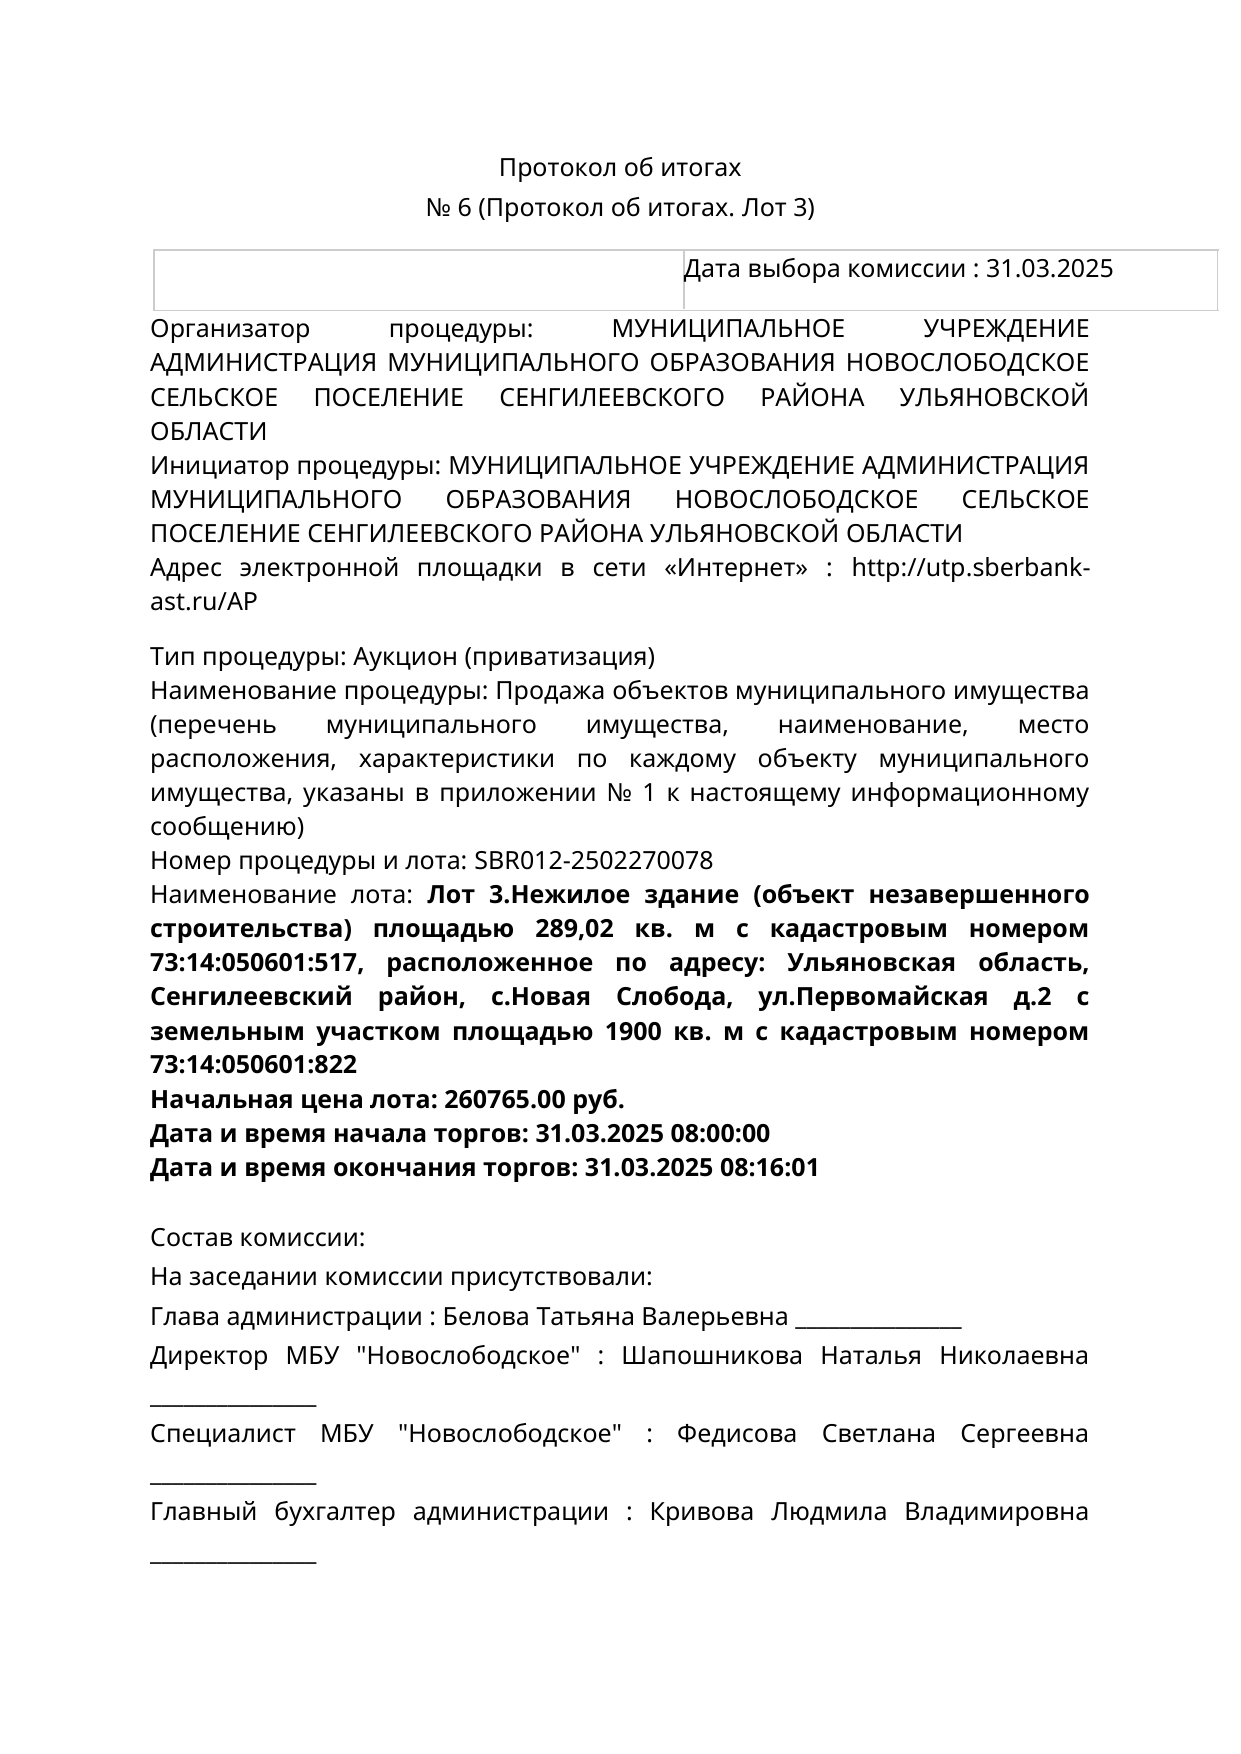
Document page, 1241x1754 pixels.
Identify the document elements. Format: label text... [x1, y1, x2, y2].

text Наименование процедуры: Продажа объектов муниципального имущества (перечень муниципального имущества, наименование, место расположения, характеристики по каждому объекту муниципального имущества, указаны в приложении № 1 к настоящему информационному сообщению) [150, 672, 1090, 843]
text Инициатор процедуры: МУНИЦИПАЛЬНОЕ УЧРЕЖДЕНИЕ АДМИНИСТРАЦИЯ МУНИЦИПАЛЬНОГО ОБРАЗОВАНИЯ НОВОСЛОБОДСКОЕ СЕЛЬСКОЕ ПОСЕЛЕНИЕ СЕНГИЛЕЕВСКОГО РАЙОНА УЛЬЯНОВСКОЙ ОБЛАСТИ [150, 447, 1090, 549]
text Протокол об итогах [150, 150, 1090, 184]
text Начальная цена лота: 260765.00 руб. [150, 1081, 1090, 1115]
text Директор МБУ "Новослободское" : Шапошникова Наталья Николаевна _______________ [150, 1337, 1090, 1411]
text Дата и время окончания торгов: 31.03.2025 08:16:01 [150, 1149, 1090, 1183]
text На заседании комиссии присутствовали: [150, 1259, 1090, 1293]
text Наименование лота: Лот 3.Нежилое здание (объект незавершенного строительства) площадью 289,02 кв. м с кадастровым номером 73:14:050601:517, расположенное по адресу: Ульяновская область, Сенгилеевский район, с.Новая Слобода, ул.Первомайская д.2 с земельным участком площадью 1900 кв. м с кадастровым номером 73:14:050601:822 [150, 877, 1090, 1081]
text Адрес электронной площадки в сети «Интернет» : http://utp.sberbank-ast.ru/AP [150, 549, 1090, 618]
table_header [155, 251, 683, 309]
text Дата и время начала торгов: 31.03.2025 08:00:00 [150, 1115, 1090, 1149]
text Глава администрации : Белова Татьяна Валерьевна _______________ [150, 1298, 1090, 1332]
text Организатор процедуры: МУНИЦИПАЛЬНОЕ УЧРЕЖДЕНИЕ АДМИНИСТРАЦИЯ МУНИЦИПАЛЬНОГО ОБРАЗОВАНИЯ НОВОСЛОБОДСКОЕ СЕЛЬСКОЕ ПОСЕЛЕНИЕ СЕНГИЛЕЕВСКОГО РАЙОНА УЛЬЯНОВСКОЙ ОБЛАСТИ [150, 311, 1090, 447]
text Главный бухгалтер администрации : Кривова Людмила Владимировна _______________ [150, 1494, 1090, 1567]
text Номер процедуры и лота: SBR012-2502270078 [150, 843, 1090, 877]
text Тип процедуры: Аукцион (приватизация) [150, 638, 1090, 672]
text № 6 (Протокол об итогах. Лот 3) [150, 189, 1090, 223]
text Специалист МБУ "Новослободское" : Федисова Светлана Сергеевна _______________ [150, 1416, 1090, 1489]
table_header Дата выбора комиссии : 31.03.2025 [685, 251, 1217, 309]
text Состав комиссии: [150, 1183, 1090, 1254]
